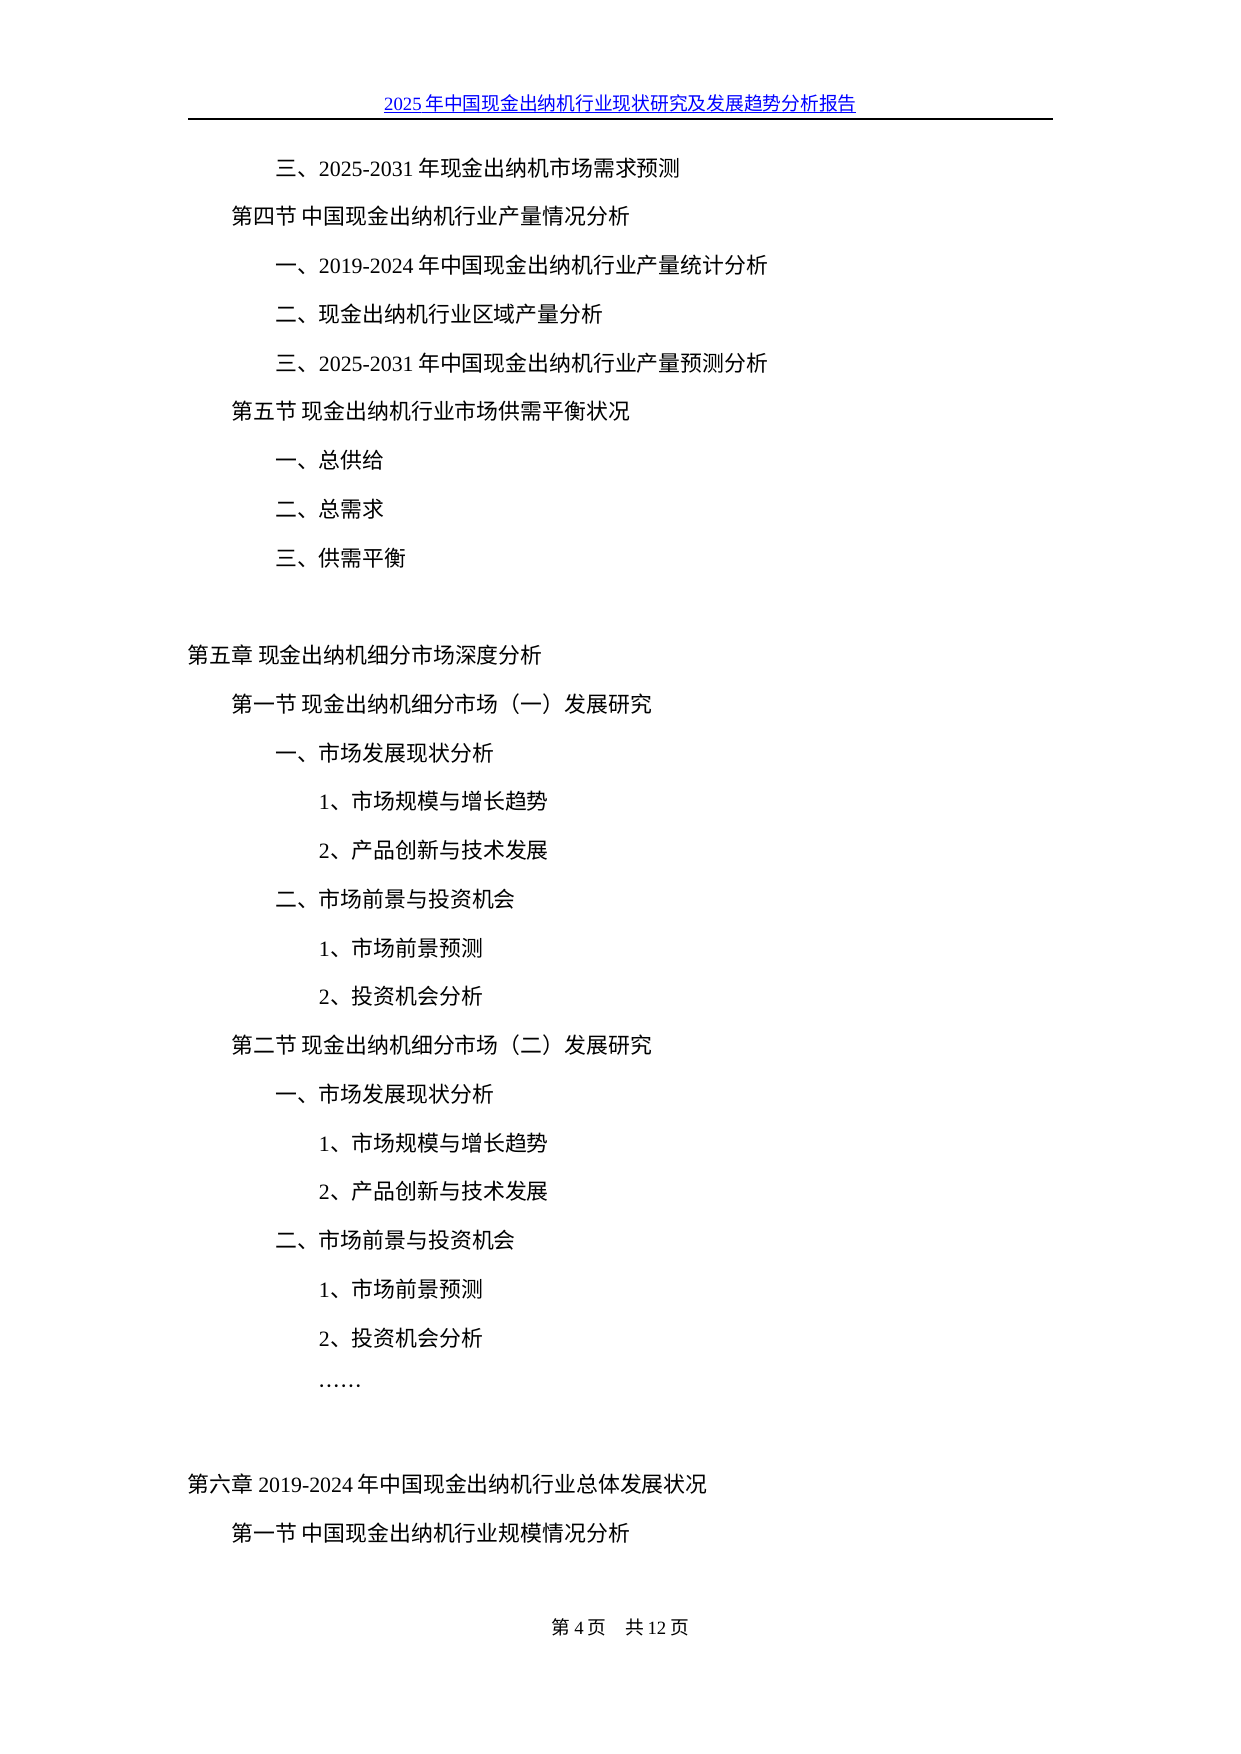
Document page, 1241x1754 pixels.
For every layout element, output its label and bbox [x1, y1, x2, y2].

text [187, 150, 1053, 1548]
